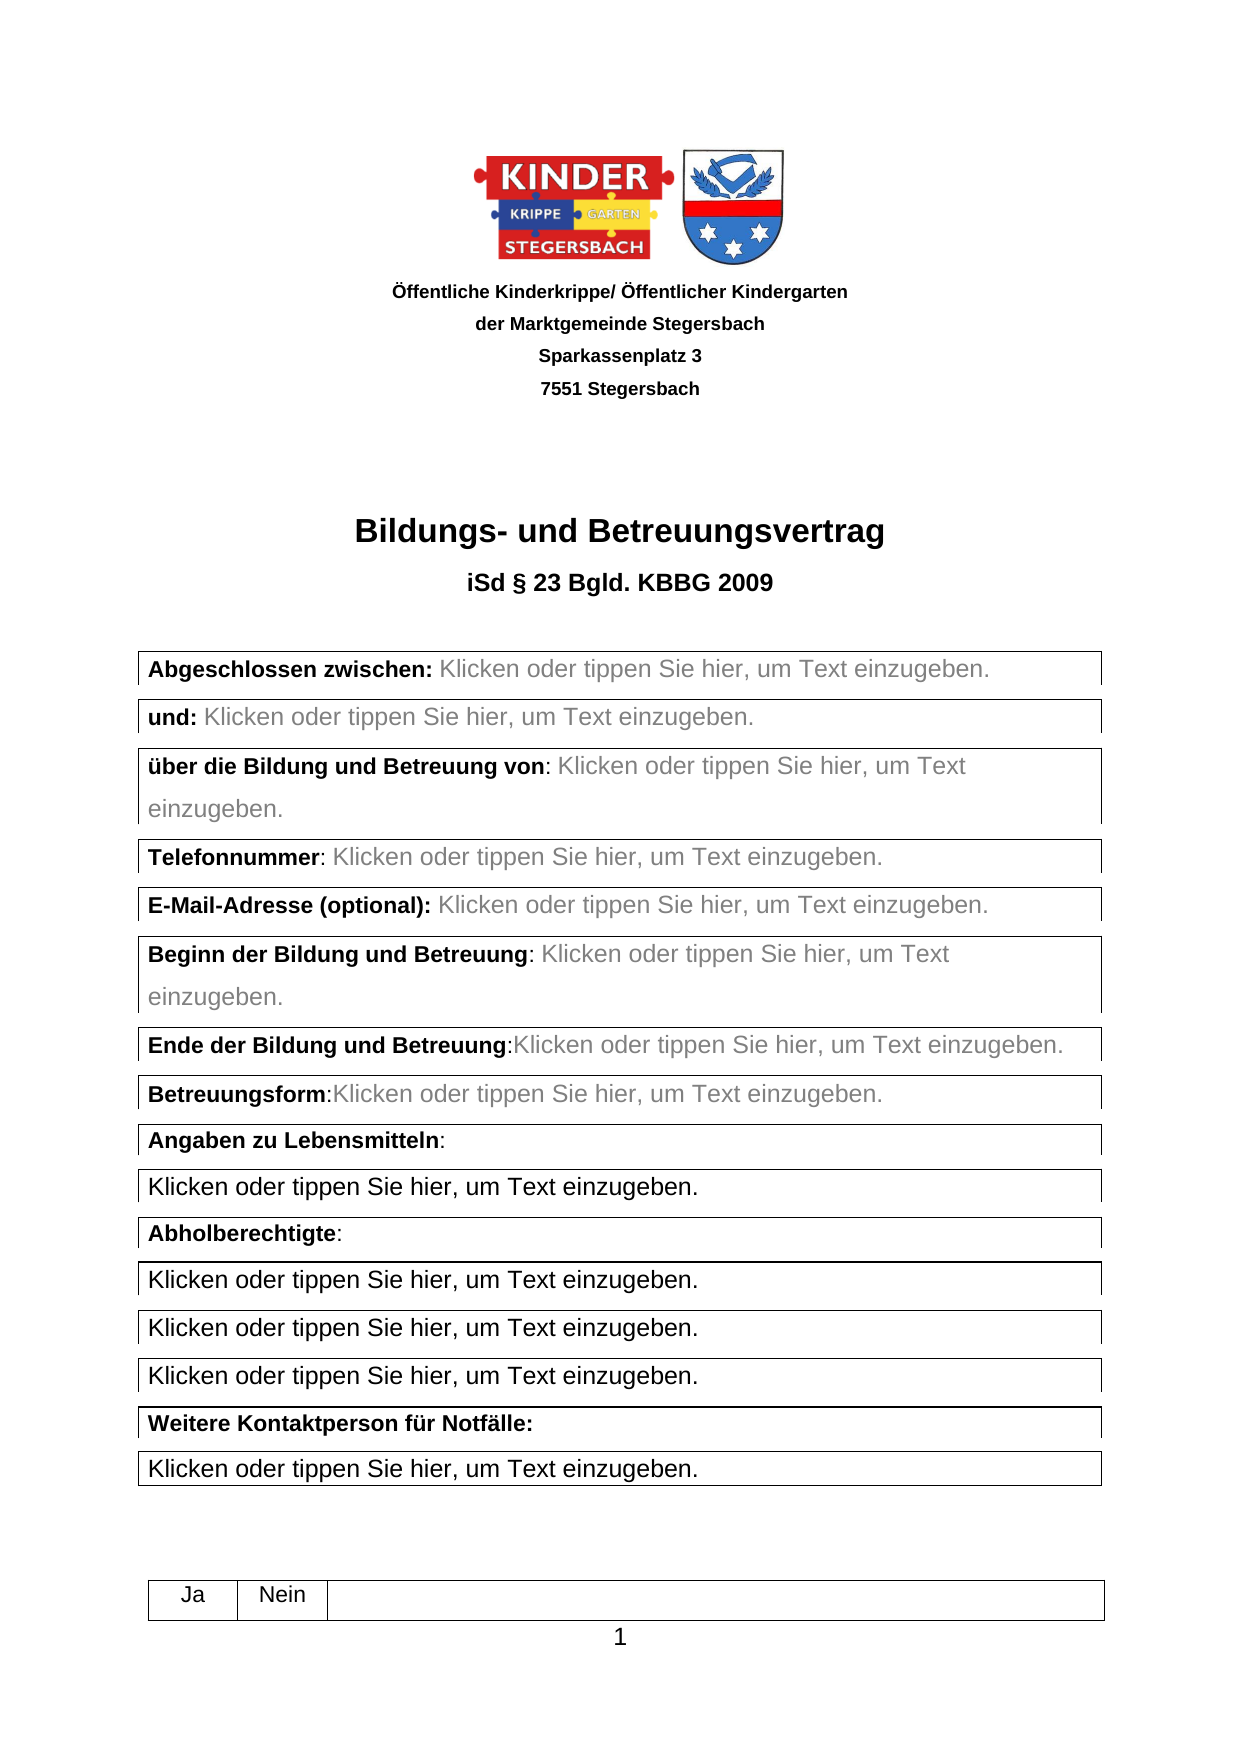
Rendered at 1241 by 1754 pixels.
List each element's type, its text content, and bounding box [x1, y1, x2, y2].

table_header Nein [238, 1581, 327, 1620]
text Betreuungsform: [139, 1076, 1101, 1109]
text der Marktgemeinde Stegersbach [148, 313, 1093, 334]
text Bildungs- und Betreuungsvertrag [148, 511, 1093, 549]
text Sparkassenplatz 3 [148, 345, 1093, 367]
text Telefonnummer: [139, 840, 1101, 873]
text Ende der Bildung und Betreuung: [139, 1028, 1101, 1061]
table_header [328, 1581, 1104, 1620]
text Öffentliche Kinderkrippe/ Öffentlicher Kindergarten [148, 281, 1093, 302]
table_header Ja [149, 1581, 237, 1620]
text 7551 Stegersbach [148, 378, 1093, 399]
text iSd § 23 Bgld. KBBG 2009 [148, 568, 1093, 597]
text Beginn der Bildung und Betreuung: [139, 937, 1101, 1013]
picture [456, 147, 785, 267]
text Abholberechtigte: [139, 1218, 1101, 1248]
text Angaben zu Lebensmitteln: [139, 1125, 1101, 1155]
text Abgeschlossen zwischen: [139, 652, 1101, 685]
text und: [139, 700, 1101, 733]
text Weitere Kontaktperson für Notfälle: [139, 1408, 1101, 1438]
text E-Mail-Adresse (optional): [139, 888, 1101, 921]
text über die Bildung und Betreuung von: [139, 749, 1101, 824]
